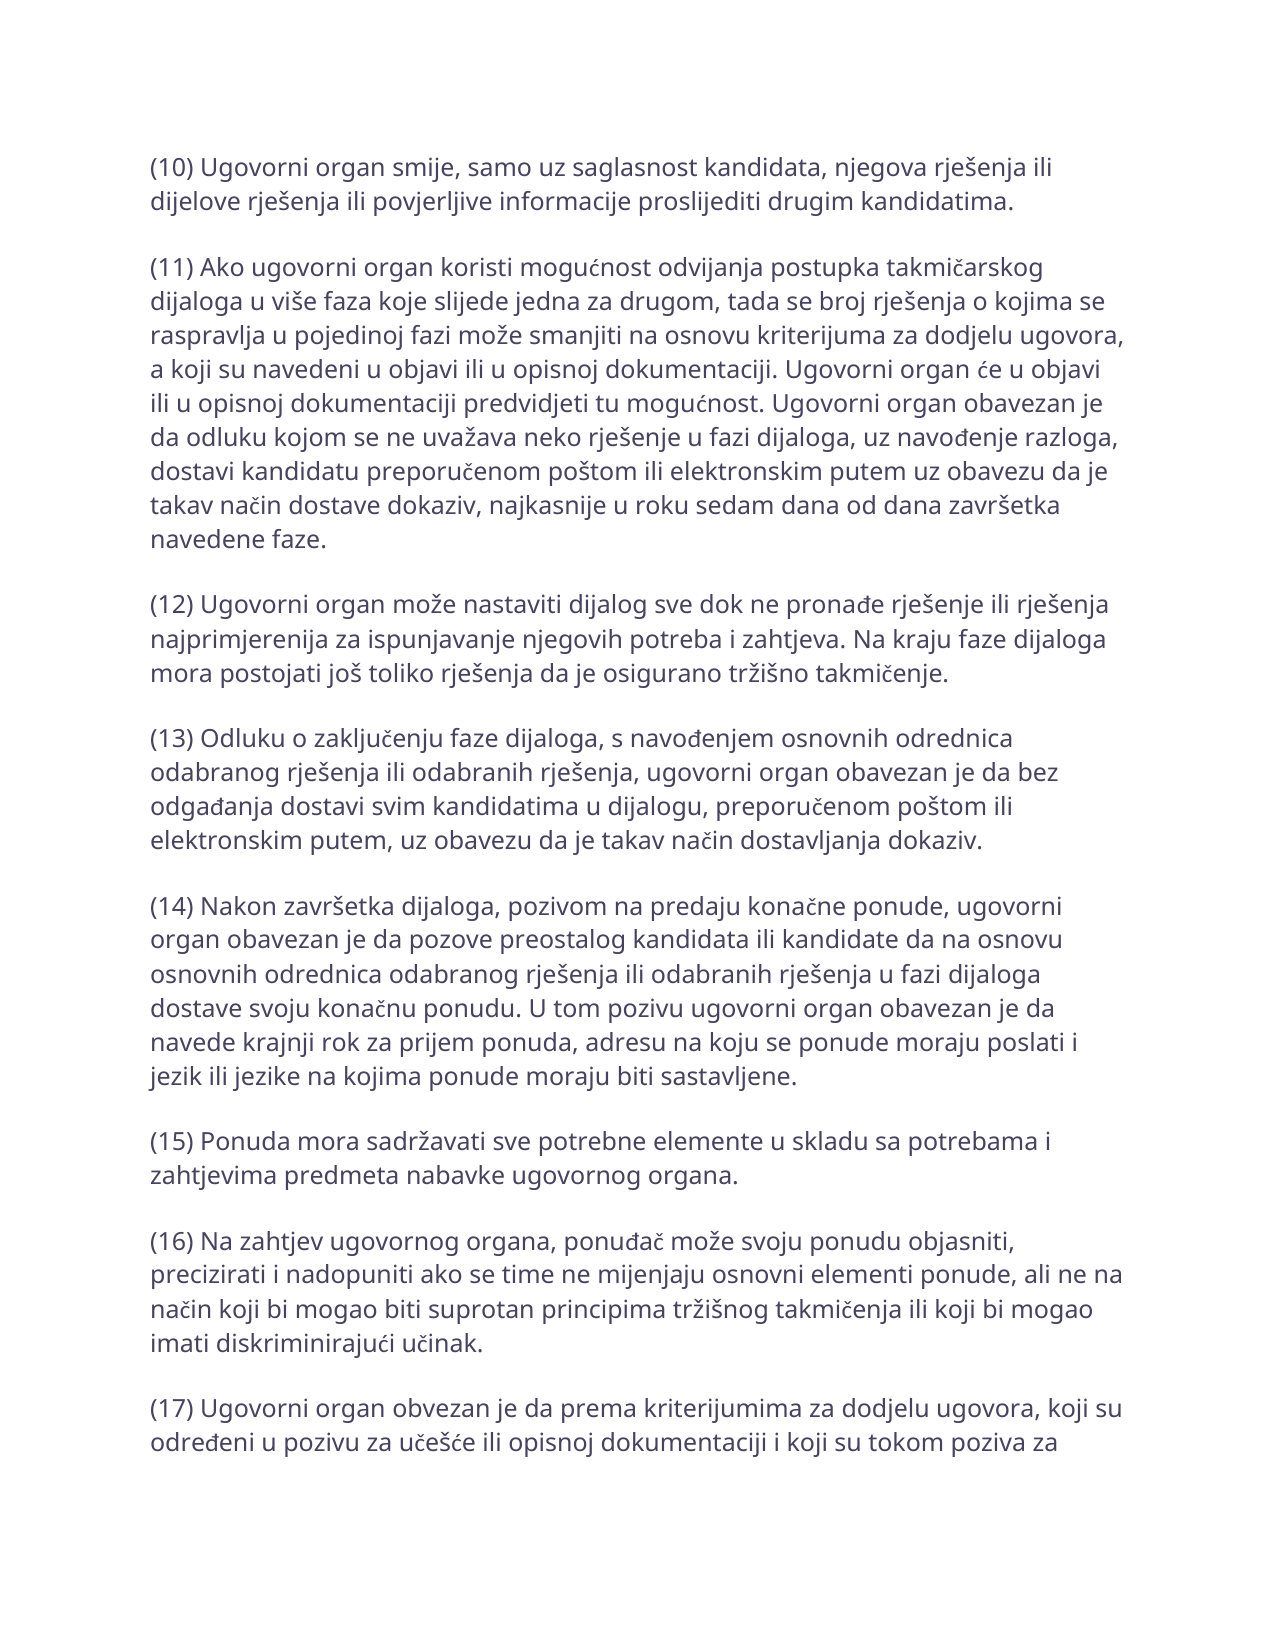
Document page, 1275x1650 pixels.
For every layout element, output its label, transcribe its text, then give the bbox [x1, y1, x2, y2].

text (14) Nakon završetka dijaloga, pozivom na predaju konačne ponude, ugovorni organ obavezan je da pozove preostalog kandidata ili kandidate da na osnovu osnovnih odrednica odabranog rješenja ili odabranih rješenja u fazi dijaloga dostave svoju konačnu ponudu. U tom pozivu ugovorni organ obavezan je da navede krajnji rok za prijem ponuda, adresu na koju se ponude moraju poslati i jezik ili jezike na kojima ponude moraju biti sastavljene. [150, 888, 1125, 1092]
text (15) Ponuda mora sadržavati sve potrebne elemente u skladu sa potrebama i zahtjevima predmeta nabavke ugovornog organa. [150, 1124, 1125, 1192]
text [150, 1391, 1125, 1459]
text (16) Na zahtjev ugovornog organa, ponuđač može svoju ponudu objasniti, precizirati i nadopuniti ako se time ne mijenjaju osnovni elementi ponude, ali ne na način koji bi mogao biti suprotan principima tržišnog takmičenja ili koji bi mogao imati diskriminirajući učinak. [150, 1223, 1125, 1359]
text (12) Ugovorni organ može nastaviti dijalog sve dok ne pronađe rješenje ili rješenja najprimjerenija za ispunjavanje njegovih potreba i zahtjeva. Na kraju faze dijaloga mora postojati još toliko rješenja da je osigurano tržišno takmičenje. [150, 587, 1125, 689]
text (11) Ako ugovorni organ koristi mogućnost odvijanja postupka takmičarskog dijaloga u više faza koje slijede jedna za drugom, tada se broj rješenja o kojima se raspravlja u pojedinoj fazi može smanjiti na osnovu kriterijuma za dodjelu ugovora, a koji su navedeni u objavi ili u opisnoj dokumentaciji. Ugovorni organ će u objavi ili u opisnoj dokumentaciji predvidjeti tu mogućnost. Ugovorni organ obavezan je da odluku kojom se ne uvažava neko rješenje u fazi dijaloga, uz navođenje razloga, dostavi kandidatu preporučenom poštom ili elektronskim putem uz obavezu da je takav način dostave dokaziv, najkasnije u roku sedam dana od dana završetka navedene faze. [150, 249, 1125, 556]
text (13) Odluku o zaključenju faze dijaloga, s navođenjem osnovnih odrednica odabranog rješenja ili odabranih rješenja, ugovorni organ obavezan je da bez odgađanja dostavi svim kandidatima u dijalogu, preporučenom poštom ili elektronskim putem, uz obavezu da je takav način dostavljanja dokaziv. [150, 721, 1125, 857]
text (10) Ugovorni organ smije, samo uz saglasnost kandidata, njegova rješenja ili dijelove rješenja ili povjerljive informacije proslijediti drugim kandidatima. [150, 150, 1125, 218]
